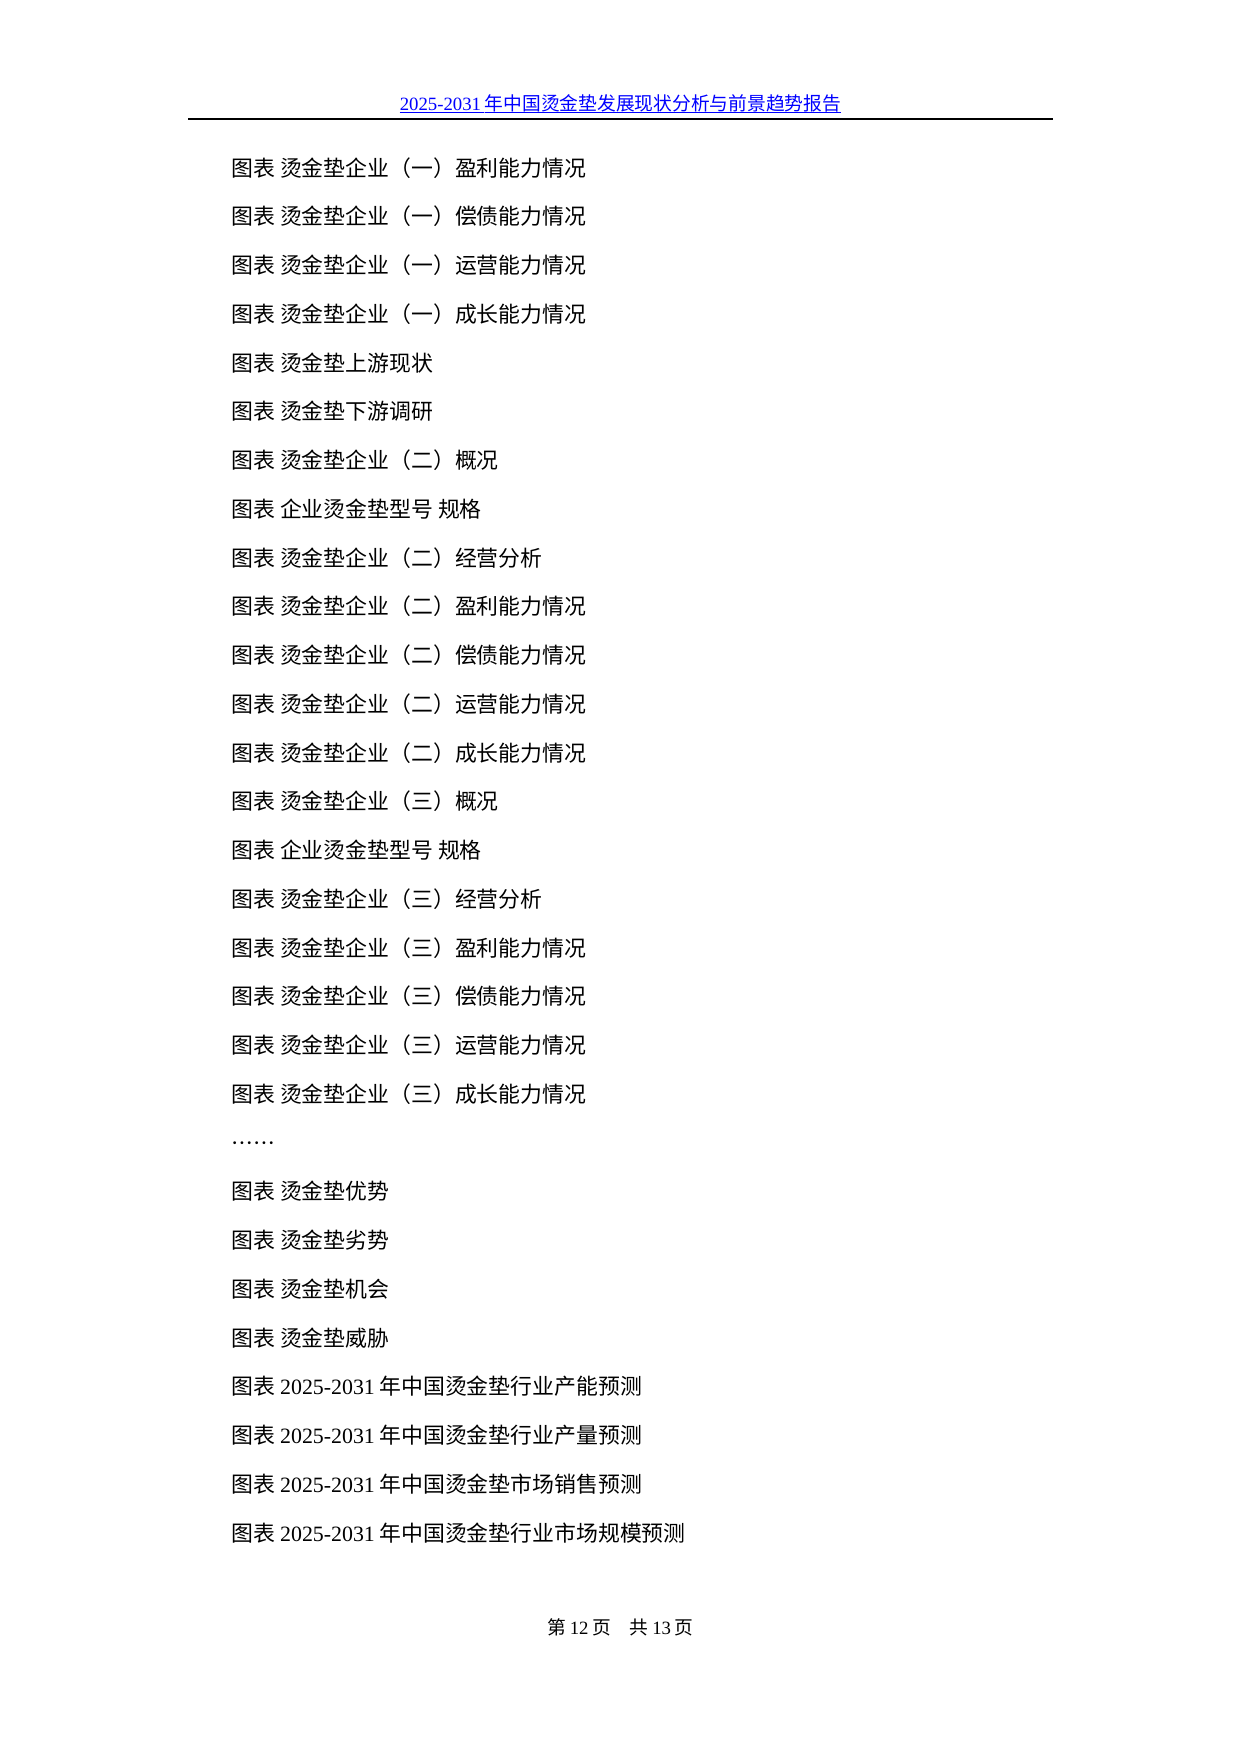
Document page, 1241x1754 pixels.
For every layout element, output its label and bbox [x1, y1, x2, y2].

text [187, 150, 1053, 1548]
